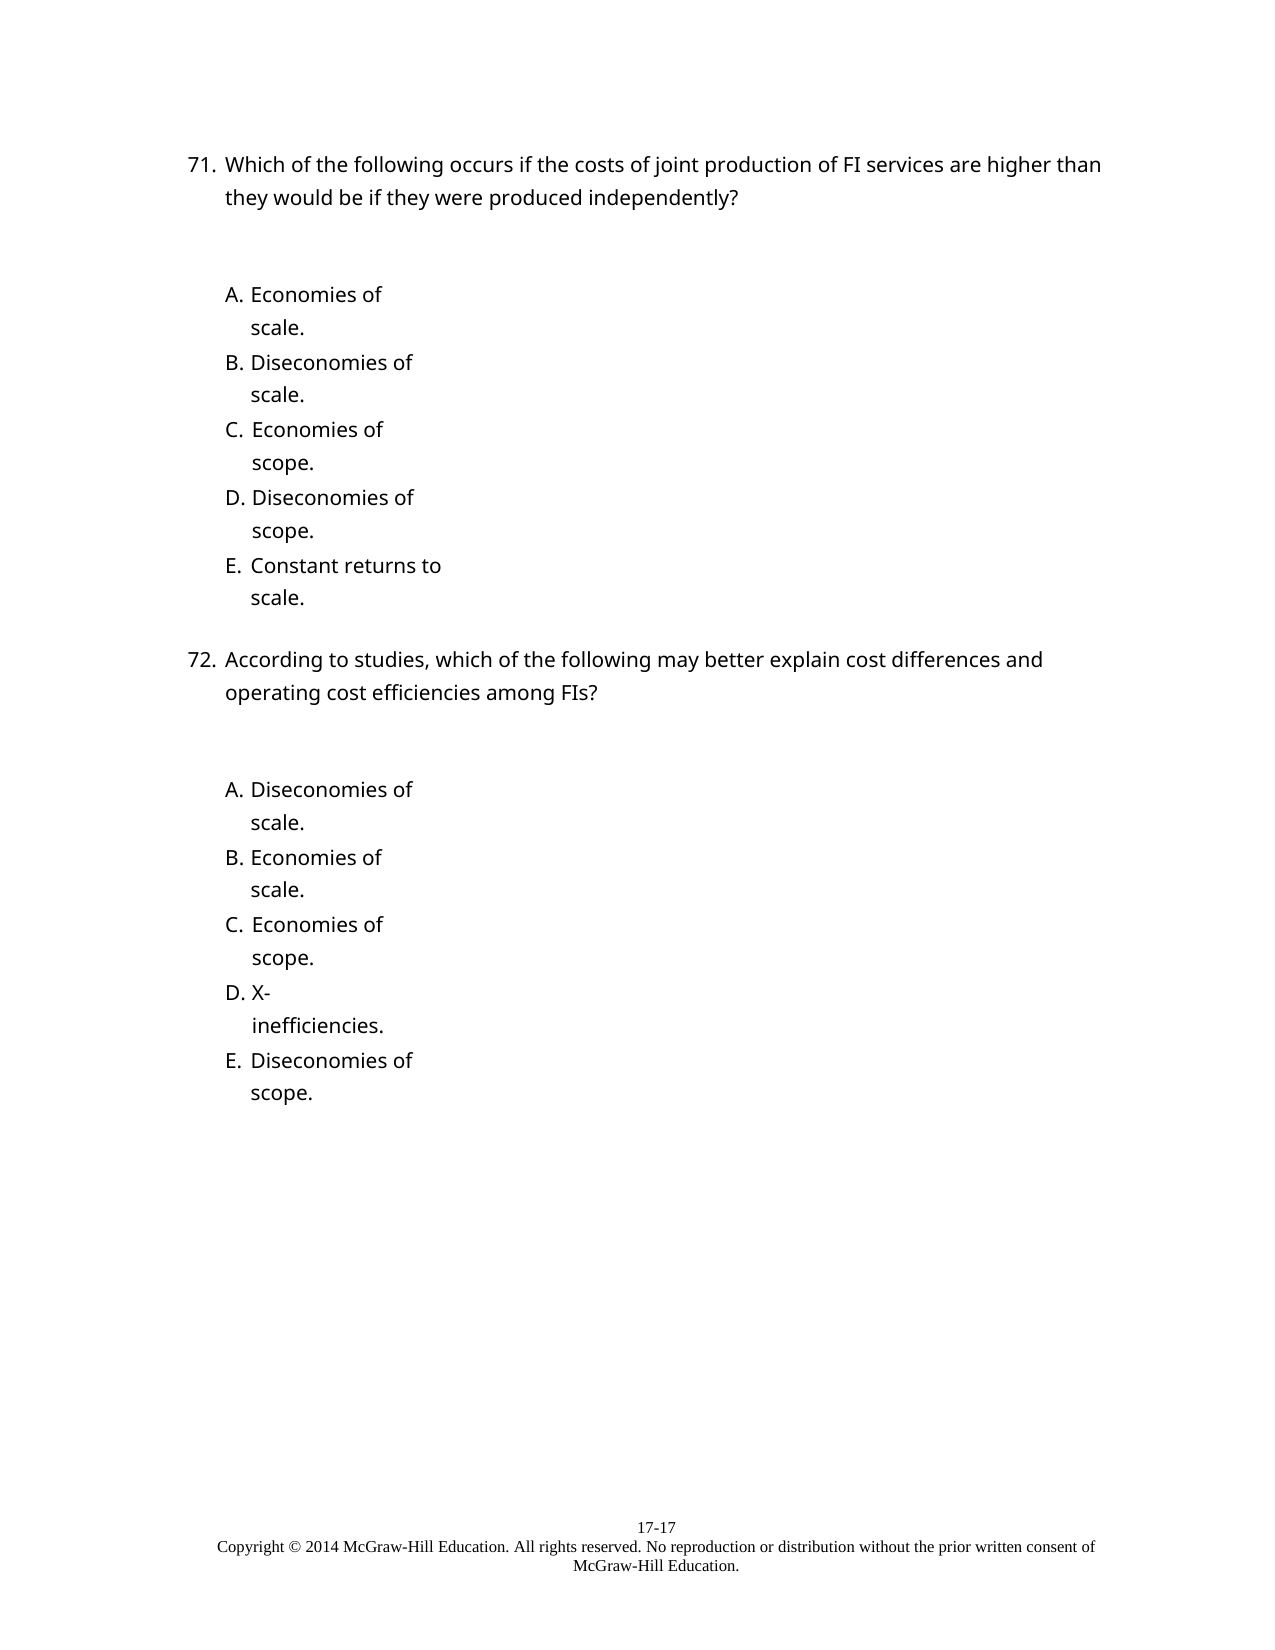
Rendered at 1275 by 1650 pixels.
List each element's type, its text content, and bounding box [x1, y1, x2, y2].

table_header 72. [188, 645, 225, 1111]
table_header Which of the following occurs if the costs of joint production of FI services are higher than they would be if they were produced independently? [225, 150, 1125, 616]
table_header According to studies, which of the following may better explain cost differences and operating cost efficiencies among FIs? [225, 645, 1125, 1111]
table_header 71. [188, 150, 225, 616]
